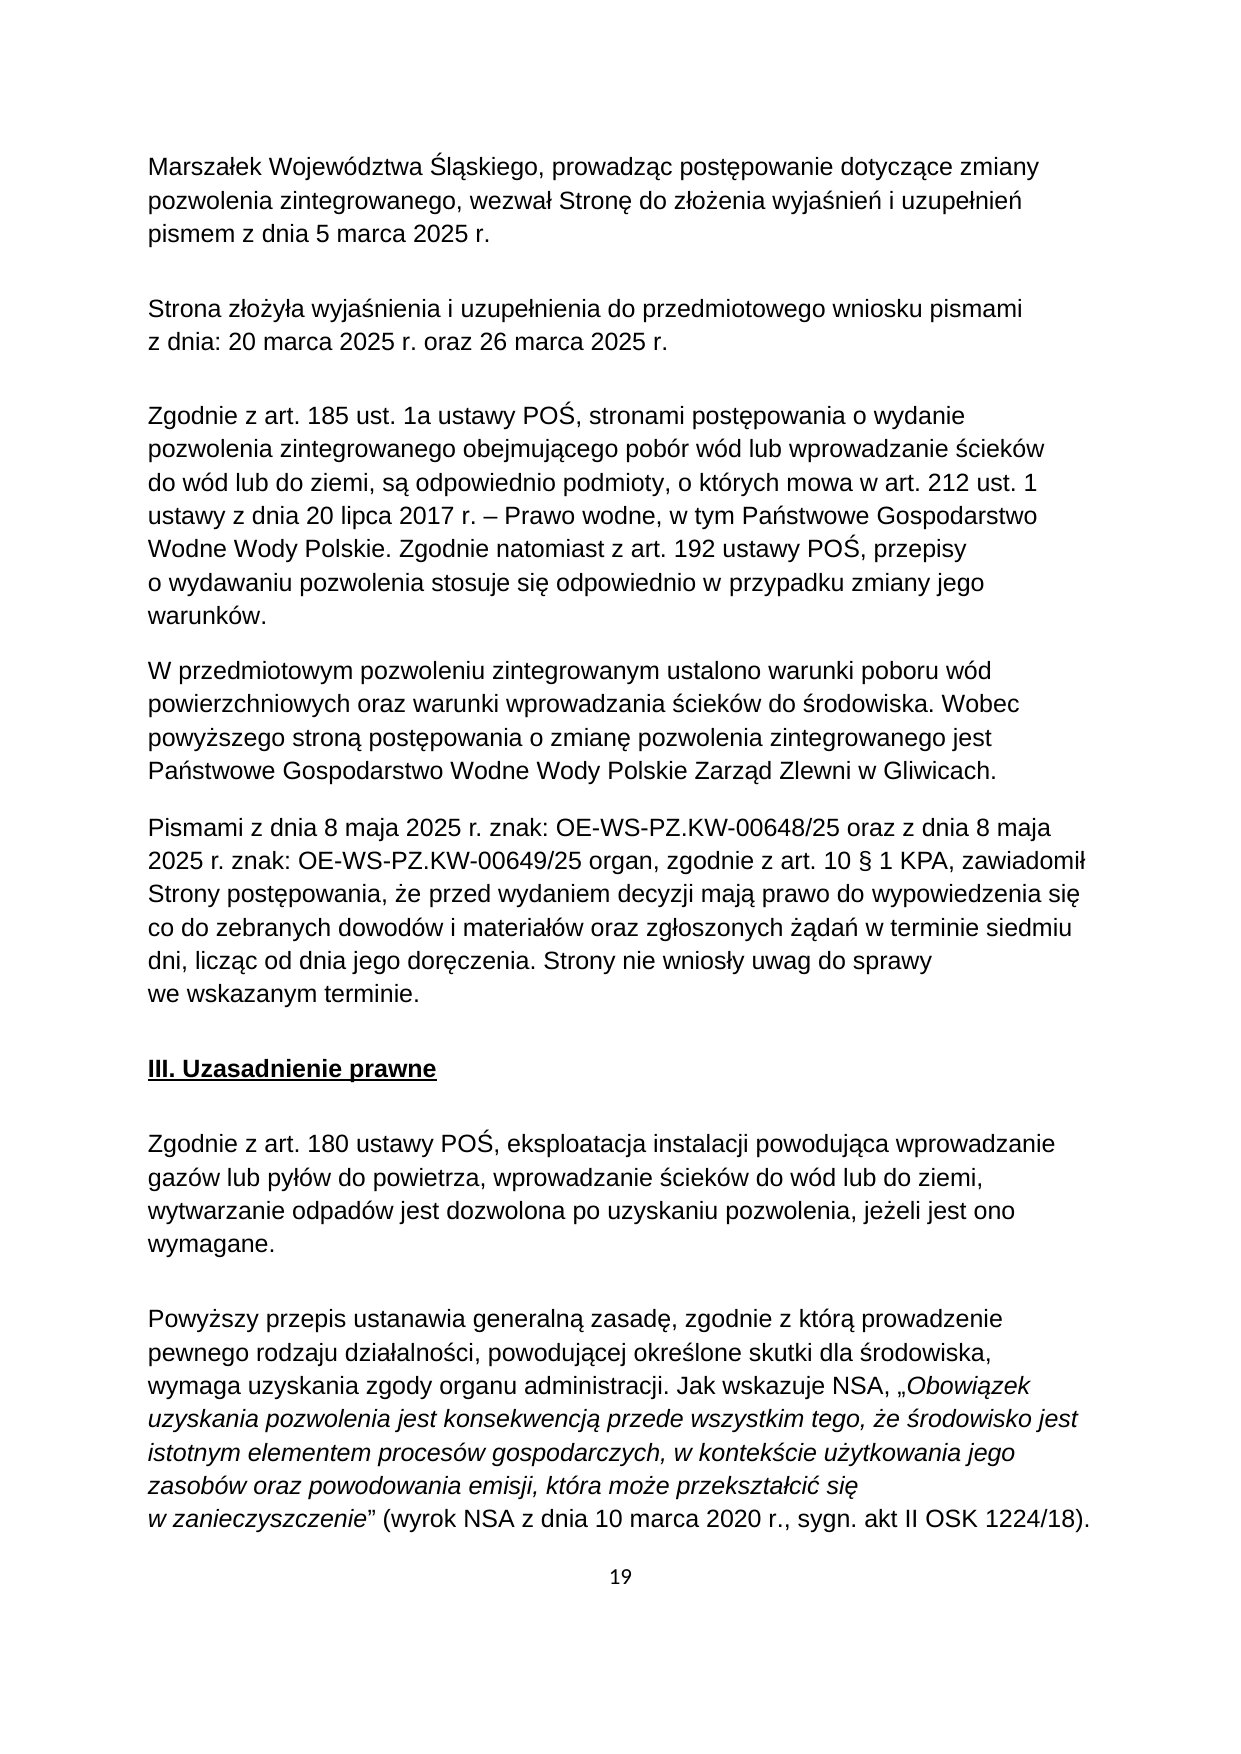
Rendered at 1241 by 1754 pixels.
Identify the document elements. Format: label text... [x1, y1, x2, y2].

text W przedmiotowym pozwoleniu zintegrowanym ustalono warunki poboru wód powierzchniowych oraz warunki wprowadzania ścieków do środowiska. Wobec powyższego stroną postępowania o zmianę pozwolenia zintegrowanego jest Państwowe Gospodarstwo Wodne Wody Polskie Zarząd Zlewni w Gliwicach. [148, 653, 1092, 786]
text Strona złożyła wyjaśnienia i uzupełnienia do przedmiotowego wniosku pismami z dnia: 20 marca 2025 r. oraz 26 marca 2025 r. [148, 289, 1092, 356]
text Zgodnie z art. 180 ustawy POŚ, eksploatacja instalacji powodująca wprowadzanie gazów lub pyłów do powietrza, wprowadzanie ścieków do wód lub do ziemi, wytwarzanie odpadów jest dozwolona po uzyskaniu pozwolenia, jeżeli jest ono wymagane. [148, 1125, 1092, 1258]
text Marszałek Województwa Śląskiego, prowadząc postępowanie dotyczące zmiany pozwolenia zintegrowanego, wezwał Stronę do złożenia wyjaśnień i uzupełnień pismem z dnia 5 marca 2025 r. [148, 148, 1092, 248]
text III. Uzasadnienie prawne [148, 1050, 1092, 1083]
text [148, 1300, 1092, 1533]
text Pismami z dnia 8 maja 2025 r. znak: OE-WS-PZ.KW-00648/25 oraz z dnia 8 maja 2025 r. znak: OE-WS-PZ.KW-00649/25 organ, zgodnie z art. 10 § 1 KPA, zawiadomił Strony postępowania, że przed wydaniem decyzji mają prawo do wypowiedzenia się co do zebranych dowodów i materiałów oraz zgłoszonych żądań w terminie siedmiu dni, licząc od dnia jego doręczenia. Strony nie wniosły uwag do sprawy we wskazanym terminie. [148, 808, 1092, 1008]
text Zgodnie z art. 185 ust. 1a ustawy POŚ, stronami postępowania o wydanie pozwolenia zintegrowanego obejmującego pobór wód lub wprowadzanie ścieków do wód lub do ziemi, są odpowiednio podmioty, o których mowa w art. 212 ust. 1 ustawy z dnia 20 lipca 2017 r. – Prawo wodne, w tym Państwowe Gospodarstwo Wodne Wody Polskie. Zgodnie natomiast z art. 192 ustawy POŚ, przepisy o wydawaniu pozwolenia stosuje się odpowiednio w przypadku zmiany jego warunków. [148, 398, 1092, 631]
